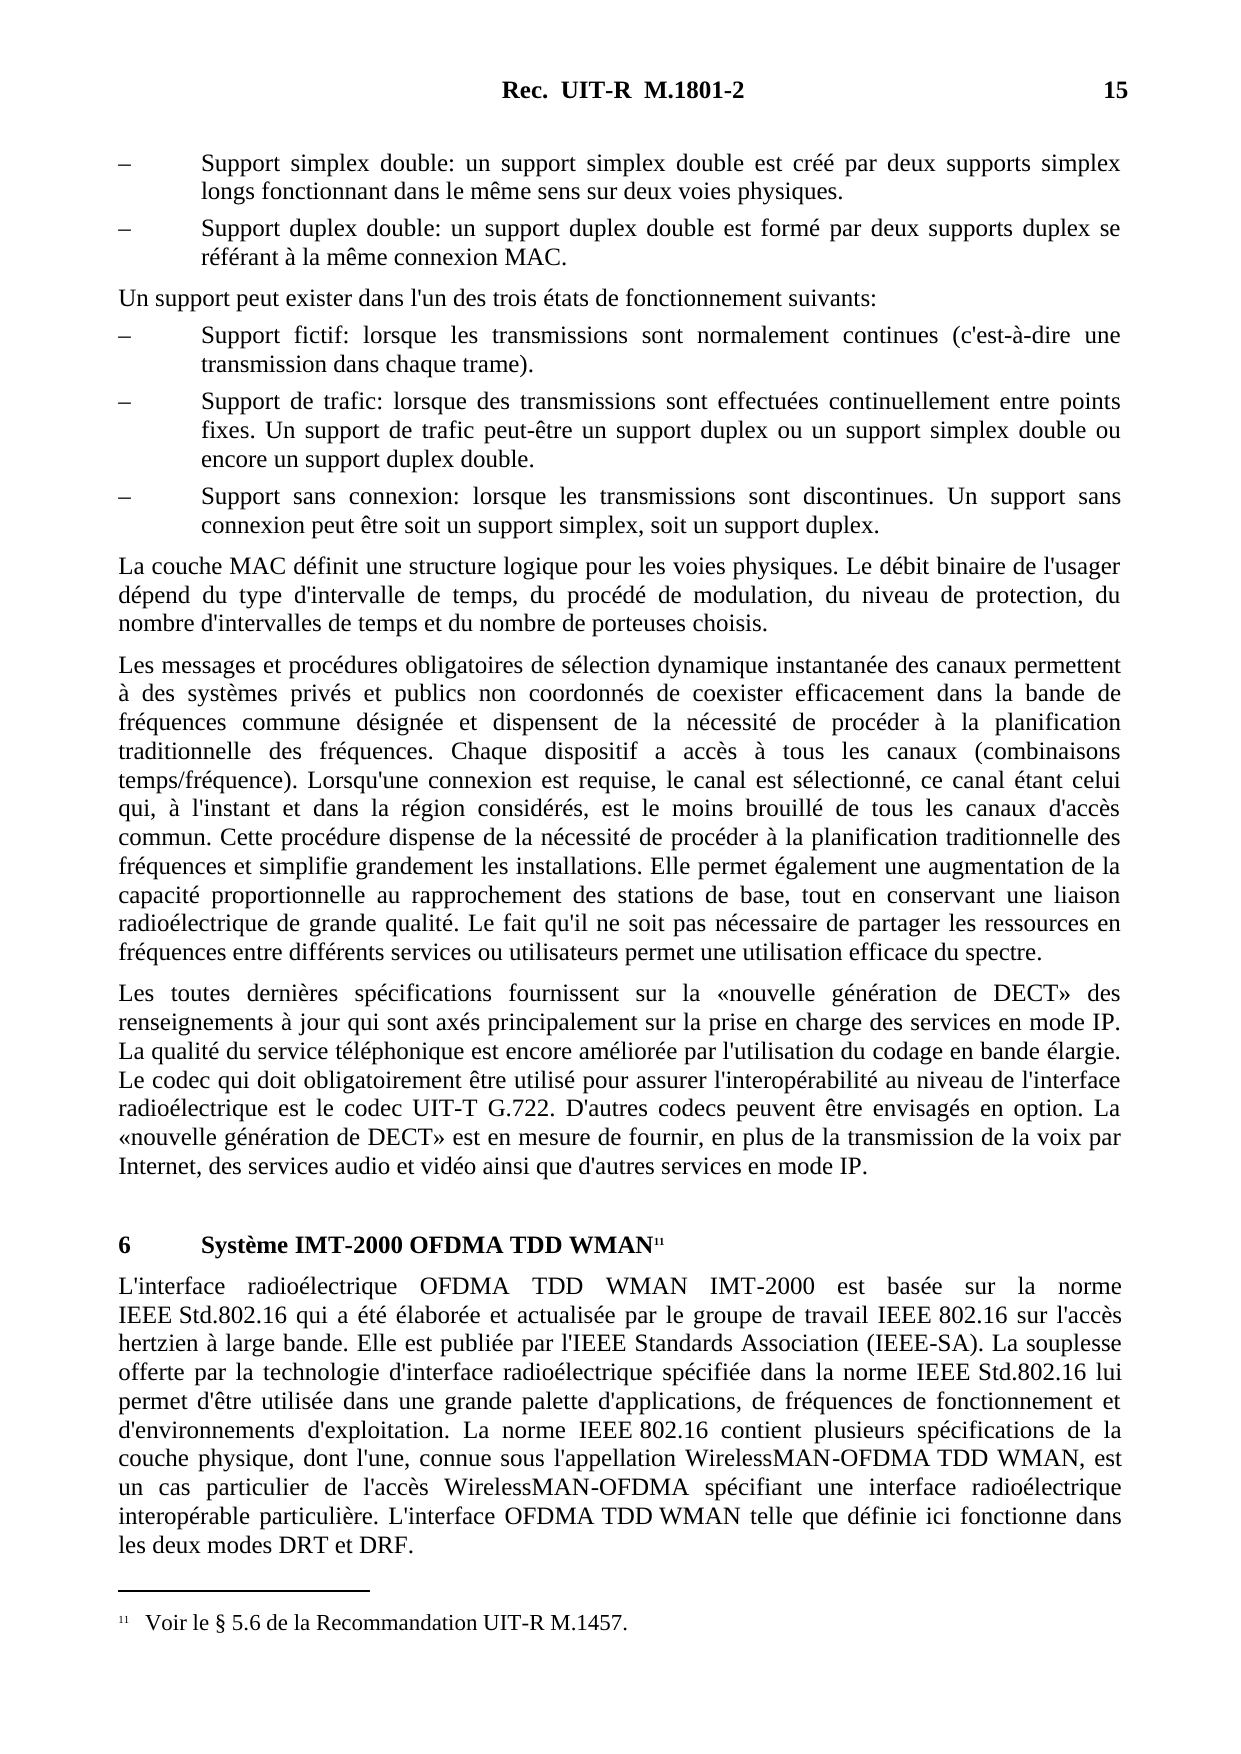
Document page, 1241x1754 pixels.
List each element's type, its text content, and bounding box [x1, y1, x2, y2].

text – Support sans connexion: lorsque les transmissions sont discontinues. Un support sans connexion peut être soit un support simplex, soit un support duplex. [118, 481, 1122, 538]
subtitle 6 Système IMT-2000 OFDMA TDD WMAN [118, 1230, 1122, 1258]
text – Support duplex double: un support duplex double est formé par deux supports duplex se référant à la même connexion MAC. [118, 213, 1122, 271]
text – Support de trafic: lorsque des transmissions sont effectuées continuellement entre points fixes. Un support de trafic peut-être un support duplex ou un support simplex double ou encore un support duplex double. [118, 386, 1122, 473]
text L'interface radioélectrique OFDMA TDD WMAN IMT-2000 est basée sur la norme IEEE Std.802.16 qui a été élaborée et actualisée par le groupe de travail IEEE 802.16 sur l'accès hertzien à large bande. Elle est publiée par l'IEEE Standards Association (IEEE-SA). La souplesse offerte par la technologie d'interface radioélectrique spécifiée dans la norme IEEE Std.802.16 lui permet d'être utilisée dans une grande palette d'applications, de fréquences de fonctionnement et d'environnements d'exploitation. La norme IEEE 802.16 contient plusieurs spécifications de la couche physique, dont l'une, connue sous l'appellation WirelessMAN-OFDMA TDD WMAN, est un cas particulier de l'accès WirelessMAN-OFDMA spécifiant une interface radioélectrique interopérable particulière. L'interface OFDMA TDD WMAN telle que définie ici fonctionne dans les deux modes DRT et DRF. [118, 1271, 1122, 1558]
text Un support peut exister dans l'un des trois états de fonctionnement suivants: [118, 283, 1122, 312]
text Les messages et procédures obligatoires de sélection dynamique instantanée des canaux permettent à des systèmes privés et publics non coordonnés de coexister efficacement dans la bande de fréquences commune désignée et dispensent de la nécessité de procéder à la planification traditionnelle des fréquences. Chaque dispositif a accès à tous les canaux (combinaisons temps/fréquence). Lorsqu'une connexion est requise, le canal est sélectionné, ce canal étant celui qui, à l'instant et dans la région considérés, est le moins brouillé de tous les canaux d'accès commun. Cette procédure dispense de la nécessité de procéder à la planification traditionnelle des fréquences et simplifie grandement les installations. Elle permet également une augmentation de la capacité proportionnelle au rapprochement des stations de base, tout en conservant une liaison radioélectrique de grande qualité. Le fait qu'il ne soit pas nécessaire de partager les ressources en fréquences entre différents services ou utilisateurs permet une utilisation efficace du spectre. [118, 650, 1122, 966]
text – Support fictif: lorsque les transmissions sont normalement continues (c'est-à-dire une transmission dans chaque trame). [118, 321, 1122, 378]
text Les toutes dernières spécifications fournissent sur la «nouvelle génération de DECT» des renseignements à jour qui sont axés principalement sur la prise en charge des services en mode IP. La qualité du service téléphonique est encore améliorée par l'utilisation du codage en bande élargie. Le codec qui doit obligatoirement être utilisé pour assurer l'interopérabilité au niveau de l'interface radioélectrique est le codec UIT-T G.722. D'autres codecs peuvent être envisagés en option. La «nouvelle génération de DECT» est en mesure de fournir, en plus de la transmission de la voix par Internet, des services audio et vidéo ainsi que d'autres services en mode IP. [118, 978, 1122, 1180]
text – Support simplex double: un support simplex double est créé par deux supports simplex longs fonctionnant dans le même sens sur deux voies physiques. [118, 148, 1122, 205]
text La couche MAC définit une structure logique pour les voies physiques. Le débit binaire de l'usager dépend du type d'intervalle de temps, du procédé de modulation, du niveau de protection, du nombre d'intervalles de temps et du nombre de porteuses choisis. [118, 551, 1122, 637]
